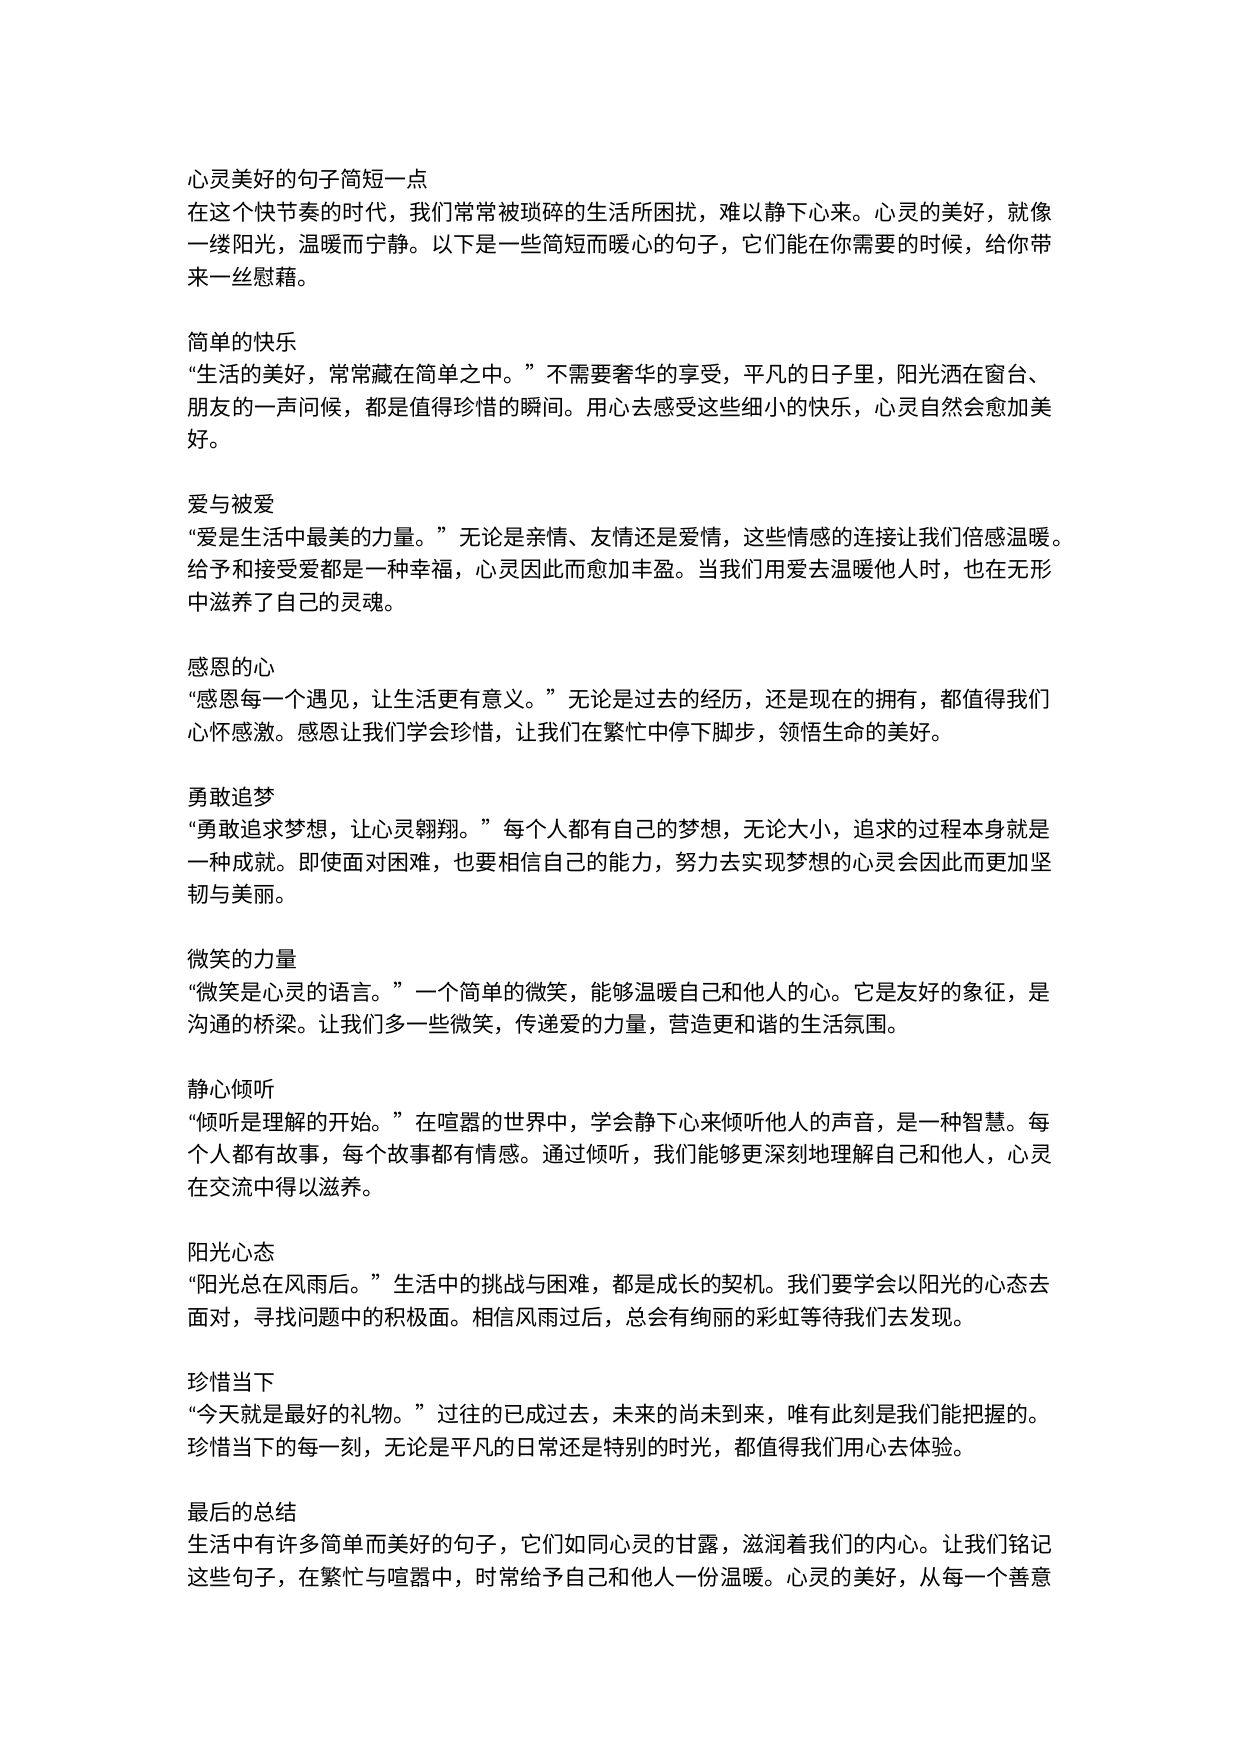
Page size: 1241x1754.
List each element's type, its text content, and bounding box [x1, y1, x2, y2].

text 微笑的力量 [187, 942, 1053, 974]
text 简单的快乐 [187, 324, 1053, 357]
text 阳光心态 [187, 1234, 1053, 1267]
text “微笑是心灵的语言。”一个简单的微笑，能够温暖自己和他人的心。它是友好的象征，是沟通的桥梁。让我们多一些微笑，传递爱的力量，营造更和谐的生活氛围。 [187, 974, 1053, 1039]
text 爱与被爱 [187, 487, 1053, 519]
text “今天就是最好的礼物。”过往的已成过去，未来的尚未到来，唯有此刻是我们能把握的。珍惜当下的每一刻，无论是平凡的日常还是特别的时光，都值得我们用心去体验。 [187, 1397, 1053, 1462]
text 最后的总结 [187, 1494, 1053, 1527]
text “勇敢追求梦想，让心灵翱翔。”每个人都有自己的梦想，无论大小，追求的过程本身就是一种成就。即使面对困难，也要相信自己的能力，努力去实现梦想的心灵会因此而更加坚韧与美丽。 [187, 812, 1053, 909]
text 感恩的心 [187, 649, 1053, 682]
text “阳光总在风雨后。”生活中的挑战与困难，都是成长的契机。我们要学会以阳光的心态去面对，寻找问题中的积极面。相信风雨过后，总会有绚丽的彩虹等待我们去发现。 [187, 1267, 1053, 1332]
text 勇敢追梦 [187, 779, 1053, 812]
text “爱是生活中最美的力量。”无论是亲情、友情还是爱情，这些情感的连接让我们倍感温暖。给予和接受爱都是一种幸福，心灵因此而愈加丰盈。当我们用爱去温暖他人时，也在无形中滋养了自己的灵魂。 [187, 519, 1053, 617]
text 静心倾听 [187, 1072, 1053, 1104]
text “生活的美好，常常藏在简单之中。”不需要奢华的享受，平凡的日子里，阳光洒在窗台、朋友的一声问候，都是值得珍惜的瞬间。用心去感受这些细小的快乐，心灵自然会愈加美好。 [187, 357, 1053, 454]
text “感恩每一个遇见，让生活更有意义。”无论是过去的经历，还是现在的拥有，都值得我们心怀感激。感恩让我们学会珍惜，让我们在繁忙中停下脚步，领悟生命的美好。 [187, 682, 1053, 747]
text 在这个快节奏的时代，我们常常被琐碎的生活所困扰，难以静下心来。心灵的美好，就像一缕阳光，温暖而宁静。以下是一些简短而暖心的句子，它们能在你需要的时候，给你带来一丝慰藉。 [187, 194, 1053, 292]
text “倾听是理解的开始。”在喧嚣的世界中，学会静下心来倾听他人的声音，是一种智慧。每个人都有故事，每个故事都有情感。通过倾听，我们能够更深刻地理解自己和他人，心灵在交流中得以滋养。 [187, 1104, 1053, 1202]
text 珍惜当下 [187, 1364, 1053, 1397]
text 心灵美好的句子简短一点 [187, 162, 1053, 194]
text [187, 1527, 1053, 1592]
